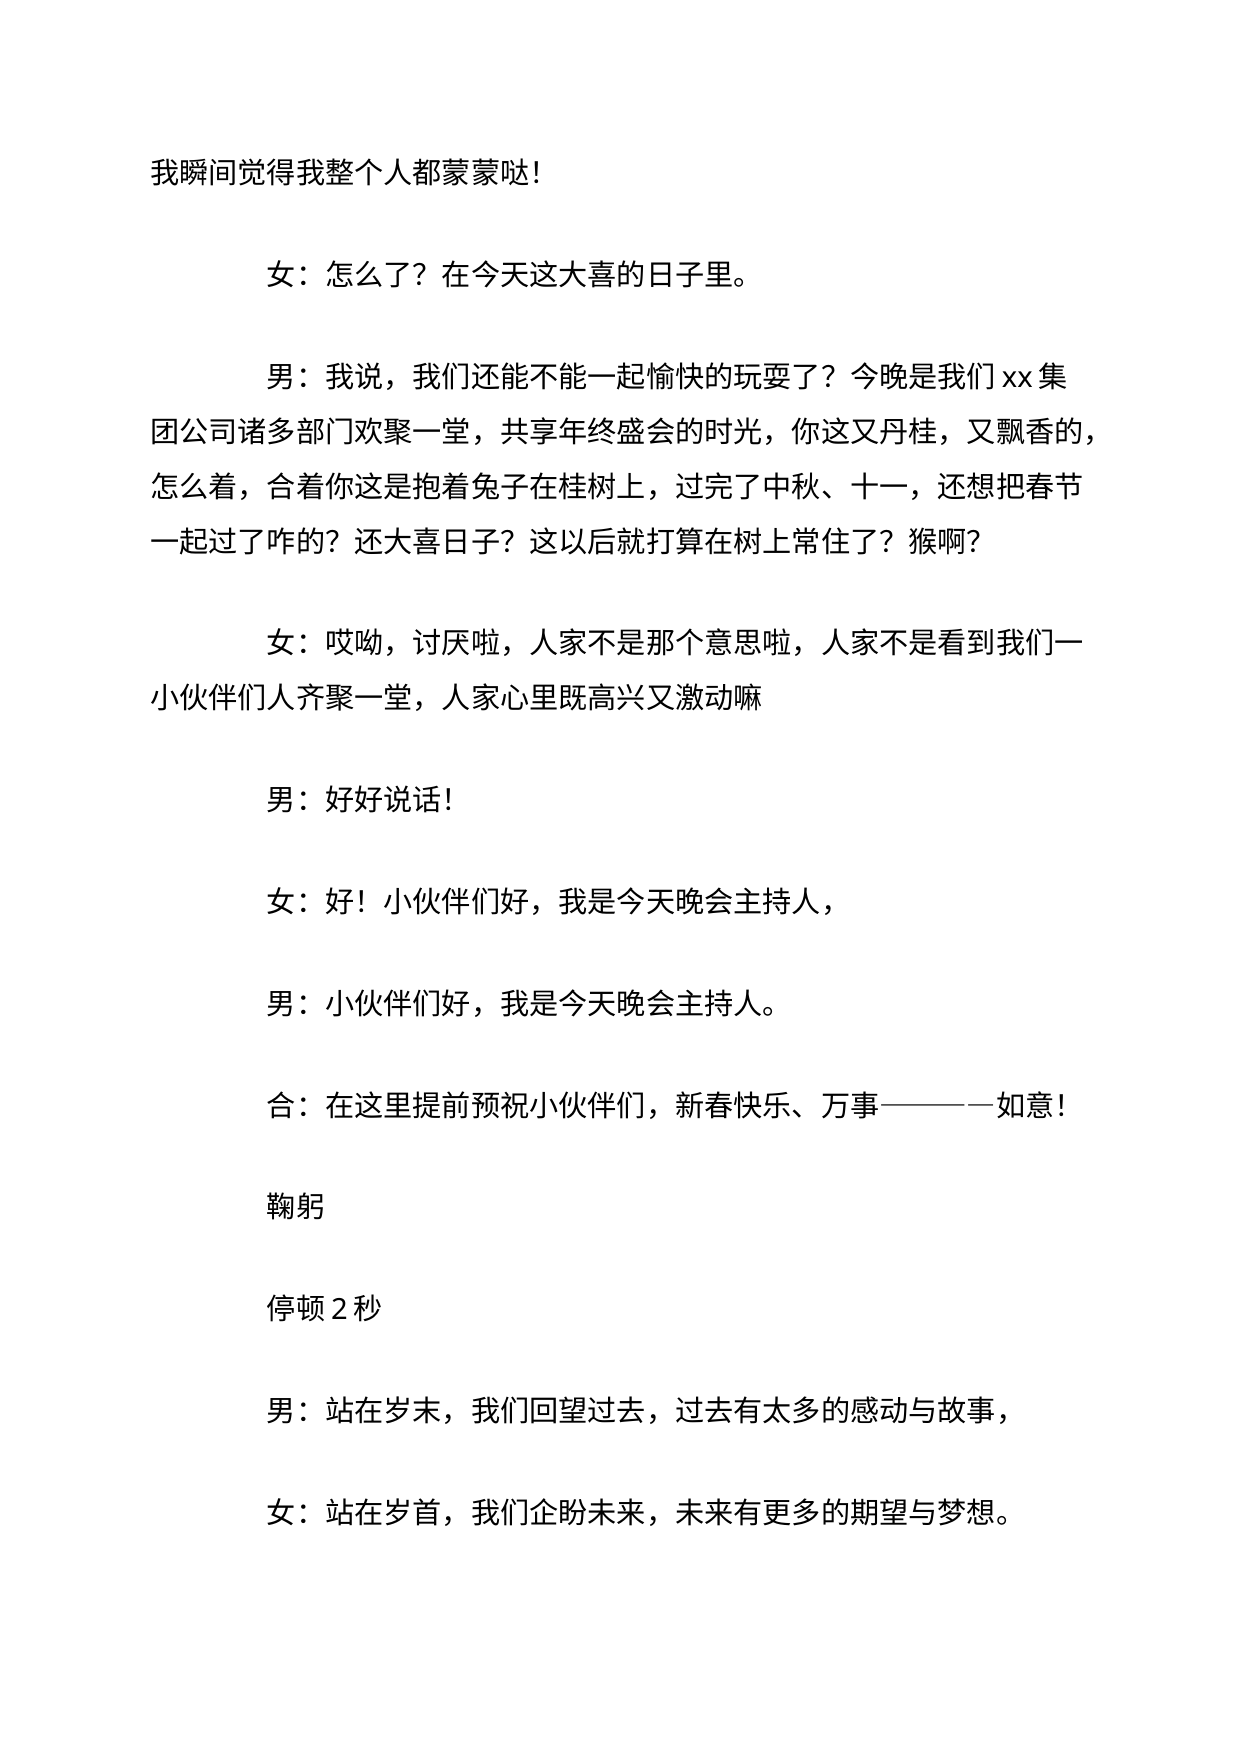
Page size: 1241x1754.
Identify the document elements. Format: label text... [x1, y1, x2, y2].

text 女：好！小伙伴们好，我是今天晚会主持人， [150, 878, 1090, 921]
text 合：在这里提前预祝小伙伴们，新春快乐、万事————如意！ [150, 1082, 1090, 1124]
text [150, 150, 1090, 192]
text 男：小伙伴们好，我是今天晚会主持人。 [150, 980, 1090, 1023]
text 女：哎呦，讨厌啦，人家不是那个意思啦，人家不是看到我们一小伙伴们人齐聚一堂，人家心里既高兴又激动嘛 [150, 620, 1090, 717]
text 男：站在岁末，我们回望过去，过去有太多的感动与故事， [150, 1388, 1090, 1430]
text 女：怎么了？在今天这大喜的日子里。 [150, 252, 1090, 294]
text 女：站在岁首，我们企盼未来，未来有更多的期望与梦想。 [150, 1489, 1090, 1532]
text 男：好好说话！ [150, 777, 1090, 819]
text 男：我说，我们还能不能一起愉快的玩耍了？今晚是我们xx集团公司诸多部门欢聚一堂，共享年终盛会的时光，你这又丹桂，又飘香的，怎么着，合着你这是抱着兔子在桂树上，过完了中秋、十一，还想把春节一起过了咋的？还大喜日子？这以后就打算在树上常住了？猴啊？ [150, 353, 1090, 561]
text 鞠躬 [150, 1184, 1090, 1226]
text 停顿2秒 [150, 1286, 1090, 1328]
